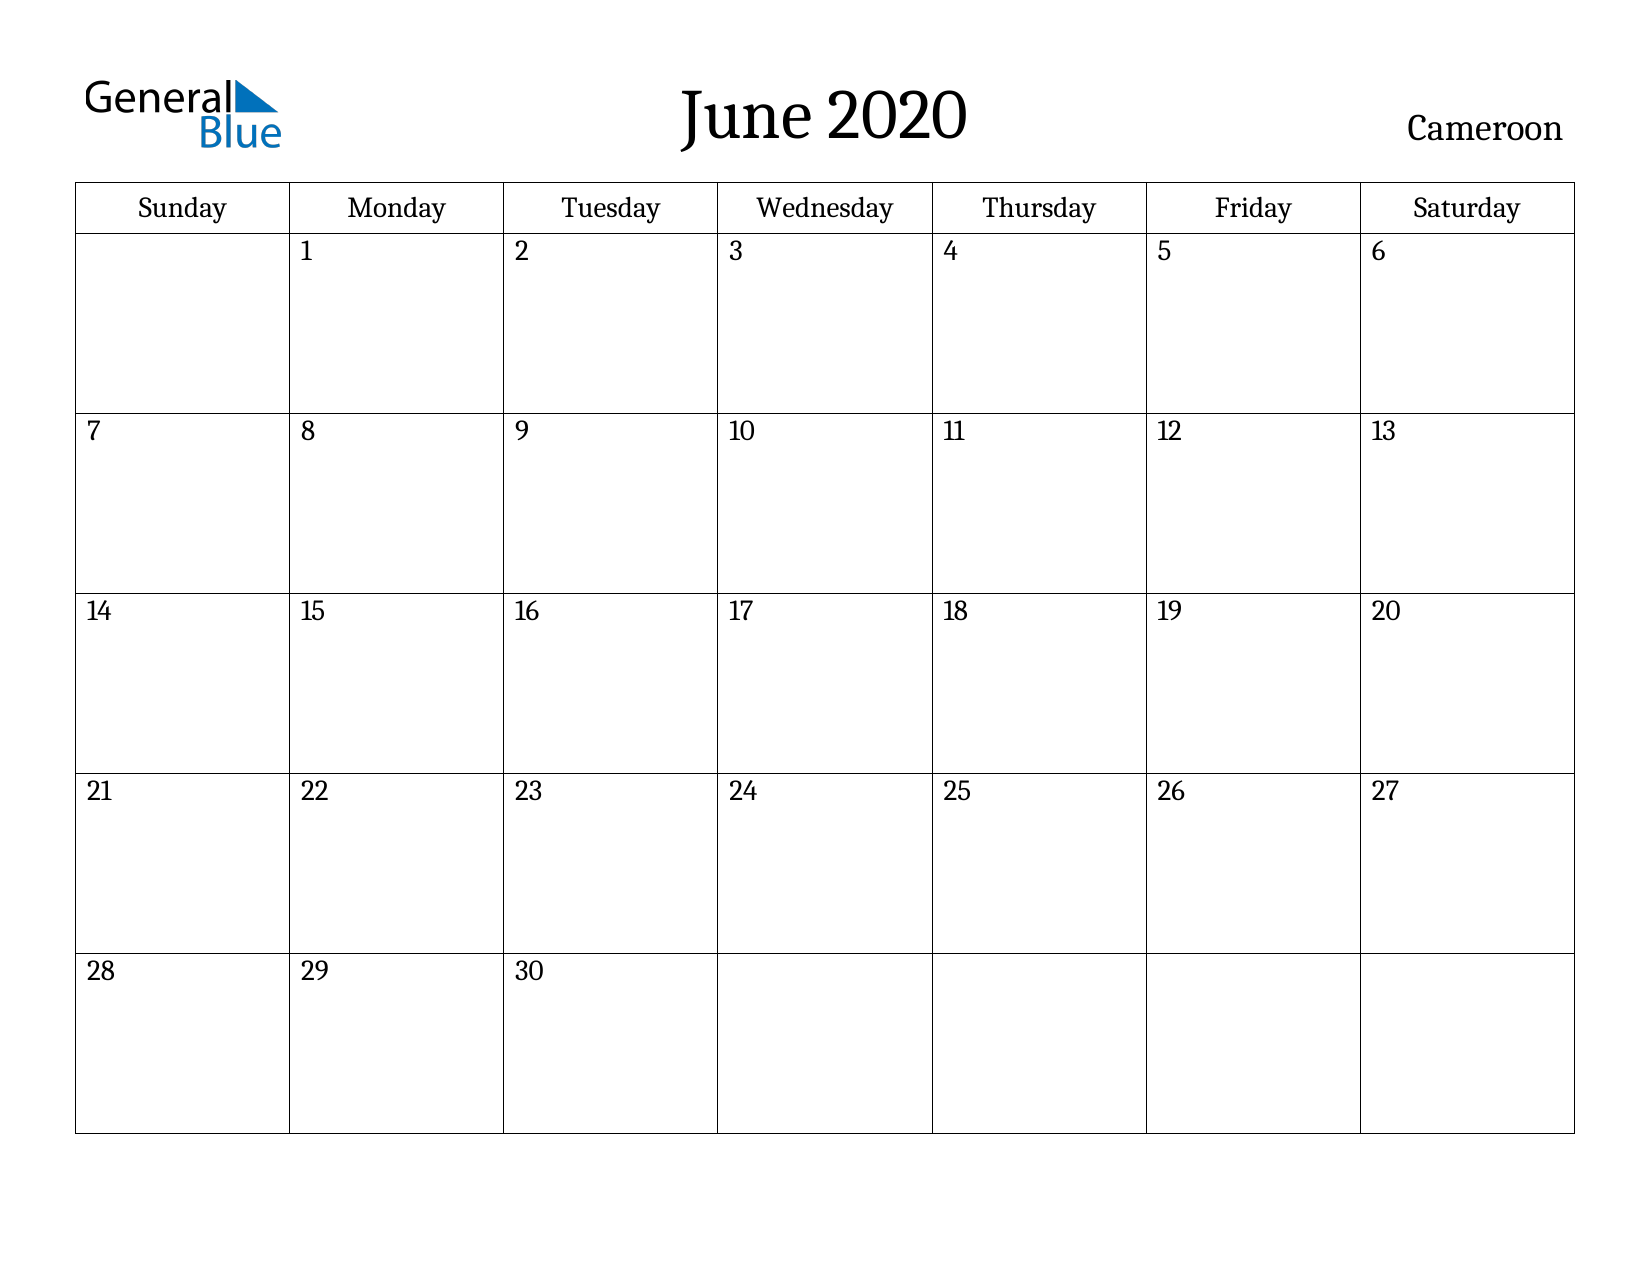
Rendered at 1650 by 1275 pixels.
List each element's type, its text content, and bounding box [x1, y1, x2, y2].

table_cell [718, 808, 932, 953]
table_cell [504, 448, 717, 593]
table_cell 22 [290, 774, 503, 807]
table_cell [76, 808, 289, 953]
table_cell [1147, 808, 1360, 953]
table_cell Sunday [76, 183, 289, 233]
table_header Cameroon [1146, 75, 1574, 182]
table_cell [1361, 808, 1574, 953]
table_cell 5 [1147, 234, 1360, 267]
table_cell [290, 448, 503, 593]
table_cell [1147, 988, 1360, 1133]
table_cell 4 [933, 234, 1146, 267]
table_cell 26 [1147, 774, 1360, 807]
table_cell [933, 988, 1146, 1133]
table_cell 10 [718, 414, 932, 447]
table_cell Tuesday [504, 183, 717, 233]
table_cell [1147, 448, 1360, 593]
table_cell Monday [290, 183, 503, 233]
table_cell [718, 988, 932, 1133]
table_cell 13 [1361, 414, 1574, 447]
table_cell [76, 448, 289, 593]
table_cell 1 [290, 234, 503, 267]
picture [86, 80, 281, 148]
table_cell [933, 448, 1146, 593]
table_cell Wednesday [718, 183, 932, 233]
table_cell 14 [76, 594, 289, 627]
table_cell [504, 808, 717, 953]
table_cell 7 [76, 414, 289, 447]
table_cell 18 [933, 594, 1146, 627]
table_cell [718, 954, 932, 987]
table_cell [718, 448, 932, 593]
table_cell [933, 267, 1146, 413]
table_header June 2020 [504, 75, 1146, 182]
table_cell [290, 267, 503, 413]
table_cell [504, 627, 717, 773]
table_cell [933, 808, 1146, 953]
table_cell [76, 627, 289, 773]
table_cell Saturday [1361, 183, 1574, 233]
table_cell 23 [504, 774, 717, 807]
table_header [76, 75, 503, 182]
table_cell [1147, 627, 1360, 773]
table_cell Thursday [933, 183, 1146, 233]
table_cell [504, 267, 717, 413]
table_cell [933, 954, 1146, 987]
table_cell [1361, 988, 1574, 1133]
table_cell [76, 988, 289, 1133]
table_cell [290, 627, 503, 773]
table_cell [1361, 627, 1574, 773]
table_cell 12 [1147, 414, 1360, 447]
table_cell [504, 988, 717, 1133]
table_cell [718, 627, 932, 773]
table_cell [933, 627, 1146, 773]
table_cell [1361, 954, 1574, 987]
table_cell 16 [504, 594, 717, 627]
table_cell 9 [504, 414, 717, 447]
table_cell [290, 988, 503, 1133]
table_cell 25 [933, 774, 1146, 807]
table_cell 2 [504, 234, 717, 267]
table_cell [1361, 448, 1574, 593]
table_cell [76, 267, 289, 413]
table_cell Friday [1147, 183, 1360, 233]
table_cell 15 [290, 594, 503, 627]
table_cell [718, 267, 932, 413]
table_cell 17 [718, 594, 932, 627]
table_cell 27 [1361, 774, 1574, 807]
table_cell 6 [1361, 234, 1574, 267]
table_cell 3 [718, 234, 932, 267]
table_cell 29 [290, 954, 503, 987]
table_cell 30 [504, 954, 717, 987]
table_cell 20 [1361, 594, 1574, 627]
table_cell 28 [76, 954, 289, 987]
table_cell [1361, 267, 1574, 413]
table_cell 19 [1147, 594, 1360, 627]
table_cell [1147, 954, 1360, 987]
table_cell 21 [76, 774, 289, 807]
table_cell 8 [290, 414, 503, 447]
table_cell 24 [718, 774, 932, 807]
table_cell [76, 234, 289, 267]
table_cell 11 [933, 414, 1146, 447]
table_cell [290, 808, 503, 953]
table_cell [1147, 267, 1360, 413]
